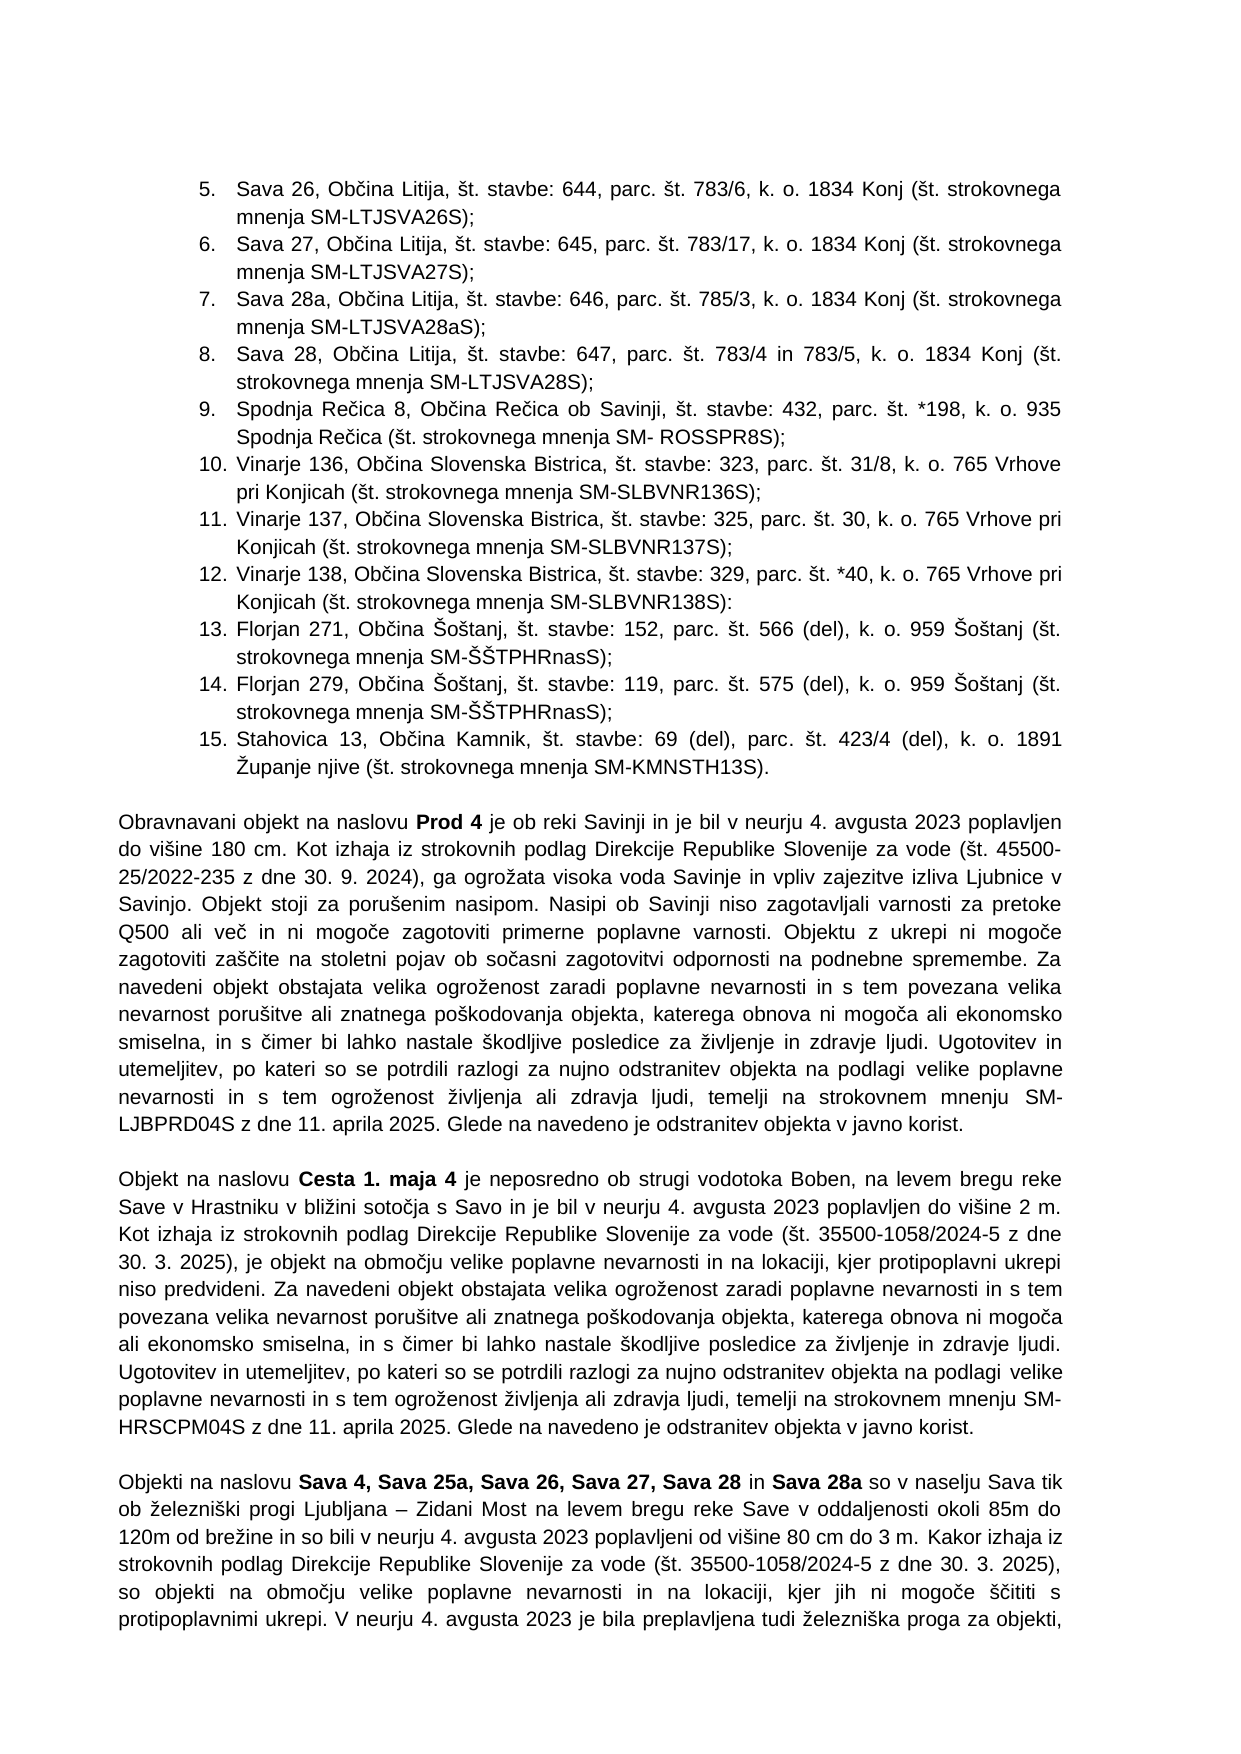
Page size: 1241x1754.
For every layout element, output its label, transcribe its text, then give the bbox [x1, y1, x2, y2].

list Stahovica 13, Občina Kamnik, št. stavbe: 69 (del), parc. št. 423/4 (del), k. o. 1891 Županje njive (št. strokovnega mnenja SM-KMNSTH13S). [199, 727, 1063, 779]
list Vinarje 137, Občina Slovenska Bistrica, št. stavbe: 325, parc. št. 30, k. o. 765 Vrhove pri Konjicah (št. strokovnega mnenja SM-SLBVNR137S); [199, 507, 1063, 559]
list Sava 26, Občina Litija, št. stavbe: 644, parc. št. 783/6, k. o. 1834 Konj (št. strokovnega mnenja SM-LTJSVA26S); [199, 177, 1063, 229]
list Florjan 271, Občina Šoštanj, št. stavbe: 152, parc. št. 566 (del), k. o. 959 Šoštanj (št. strokovnega mnenja SM-ŠŠTPHRnasS); [199, 617, 1063, 669]
list Vinarje 136, Občina Slovenska Bistrica, št. stavbe: 323, parc. št. 31/8, k. o. 765 Vrhove pri Konjicah (št. strokovnega mnenja SM-SLBVNR136S); [199, 452, 1063, 504]
list Sava 28, Občina Litija, št. stavbe: 647, parc. št. 783/4 in 783/5, k. o. 1834 Konj (št. strokovnega mnenja SM-LTJSVA28S); [199, 342, 1063, 394]
text Objekt na naslovu Cesta 1. maja 4 je neposredno ob strugi vodotoka Boben, na levem bregu reke Save v Hrastniku v bližini sotočja s Savo in je bil v neurju 4. avgusta 2023 poplavljen do višine 2 m. Kot izhaja iz strokovnih podlag Direkcije Republike Slovenije za vode (št. 35500-1058/2024-5 z dne 30. 3. 2025), je objekt na območju velike poplavne nevarnosti in na lokaciji, kjer protipoplavni ukrepi niso predvideni. Za navedeni objekt obstajata velika ogroženost zaradi poplavne nevarnosti in s tem povezana velika nevarnost porušitve ali znatnega poškodovanja objekta, katerega obnova ni mogoča ali ekonomsko smiselna, in s čimer bi lahko nastale škodljive posledice za življenje in zdravje ljudi. Ugotovitev in utemeljitev, po kateri so se potrdili razlogi za nujno odstranitev objekta na podlagi velike poplavne nevarnosti in s tem ogroženost življenja ali zdravja ljudi, temelji na strokovnem mnenju SM-HRSCPM04S z dne 11. aprila 2025. Glede na navedeno je odstranitev objekta v javno korist. [118, 1167, 1063, 1439]
list Sava 27, Občina Litija, št. stavbe: 645, parc. št. 783/17, k. o. 1834 Konj (št. strokovnega mnenja SM-LTJSVA27S); [199, 232, 1063, 284]
list Sava 28a, Občina Litija, št. stavbe: 646, parc. št. 785/3, k. o. 1834 Konj (št. strokovnega mnenja SM-LTJSVA28aS); [199, 287, 1063, 339]
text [118, 1470, 1063, 1631]
text Obravnavani objekt na naslovu Prod 4 je ob reki Savinji in je bil v neurju 4. avgusta 2023 poplavljen do višine 180 cm. Kot izhaja iz strokovnih podlag Direkcije Republike Slovenije za vode (št. 45500-25/2022-235 z dne 30. 9. 2024), ga ogrožata visoka voda Savinje in vpliv zajezitve izliva Ljubnice v Savinjo. Objekt stoji za porušenim nasipom. Nasipi ob Savinji niso zagotavljali varnosti za pretoke Q500 ali več in ni mogoče zagotoviti primerne poplavne varnosti. Objektu z ukrepi ni mogoče zagotoviti zaščite na stoletni pojav ob sočasni zagotovitvi odpornosti na podnebne spremembe. Za navedeni objekt obstajata velika ogroženost zaradi poplavne nevarnosti in s tem povezana velika nevarnost porušitve ali znatnega poškodovanja objekta, katerega obnova ni mogoča ali ekonomsko smiselna, in s čimer bi lahko nastale škodljive posledice za življenje in zdravje ljudi. Ugotovitev in utemeljitev, po kateri so se potrdili razlogi za nujno odstranitev objekta na podlagi velike poplavne nevarnosti in s tem ogroženost življenja ali zdravja ljudi, temelji na strokovnem mnenju SM-LJBPRD04S z dne 11. aprila 2025. Glede na navedeno je odstranitev objekta v javno korist. [118, 810, 1063, 1136]
list Spodnja Rečica 8, Občina Rečica ob Savinji, št. stavbe: 432, parc. št. *198, k. o. 935 Spodnja Rečica (št. strokovnega mnenja SM- ROSSPR8S); [199, 397, 1063, 449]
list Vinarje 138, Občina Slovenska Bistrica, št. stavbe: 329, parc. št. *40, k. o. 765 Vrhove pri Konjicah (št. strokovnega mnenja SM-SLBVNR138S): [199, 562, 1063, 614]
list Florjan 279, Občina Šoštanj, št. stavbe: 119, parc. št. 575 (del), k. o. 959 Šoštanj (št. strokovnega mnenja SM-ŠŠTPHRnasS); [199, 672, 1063, 724]
